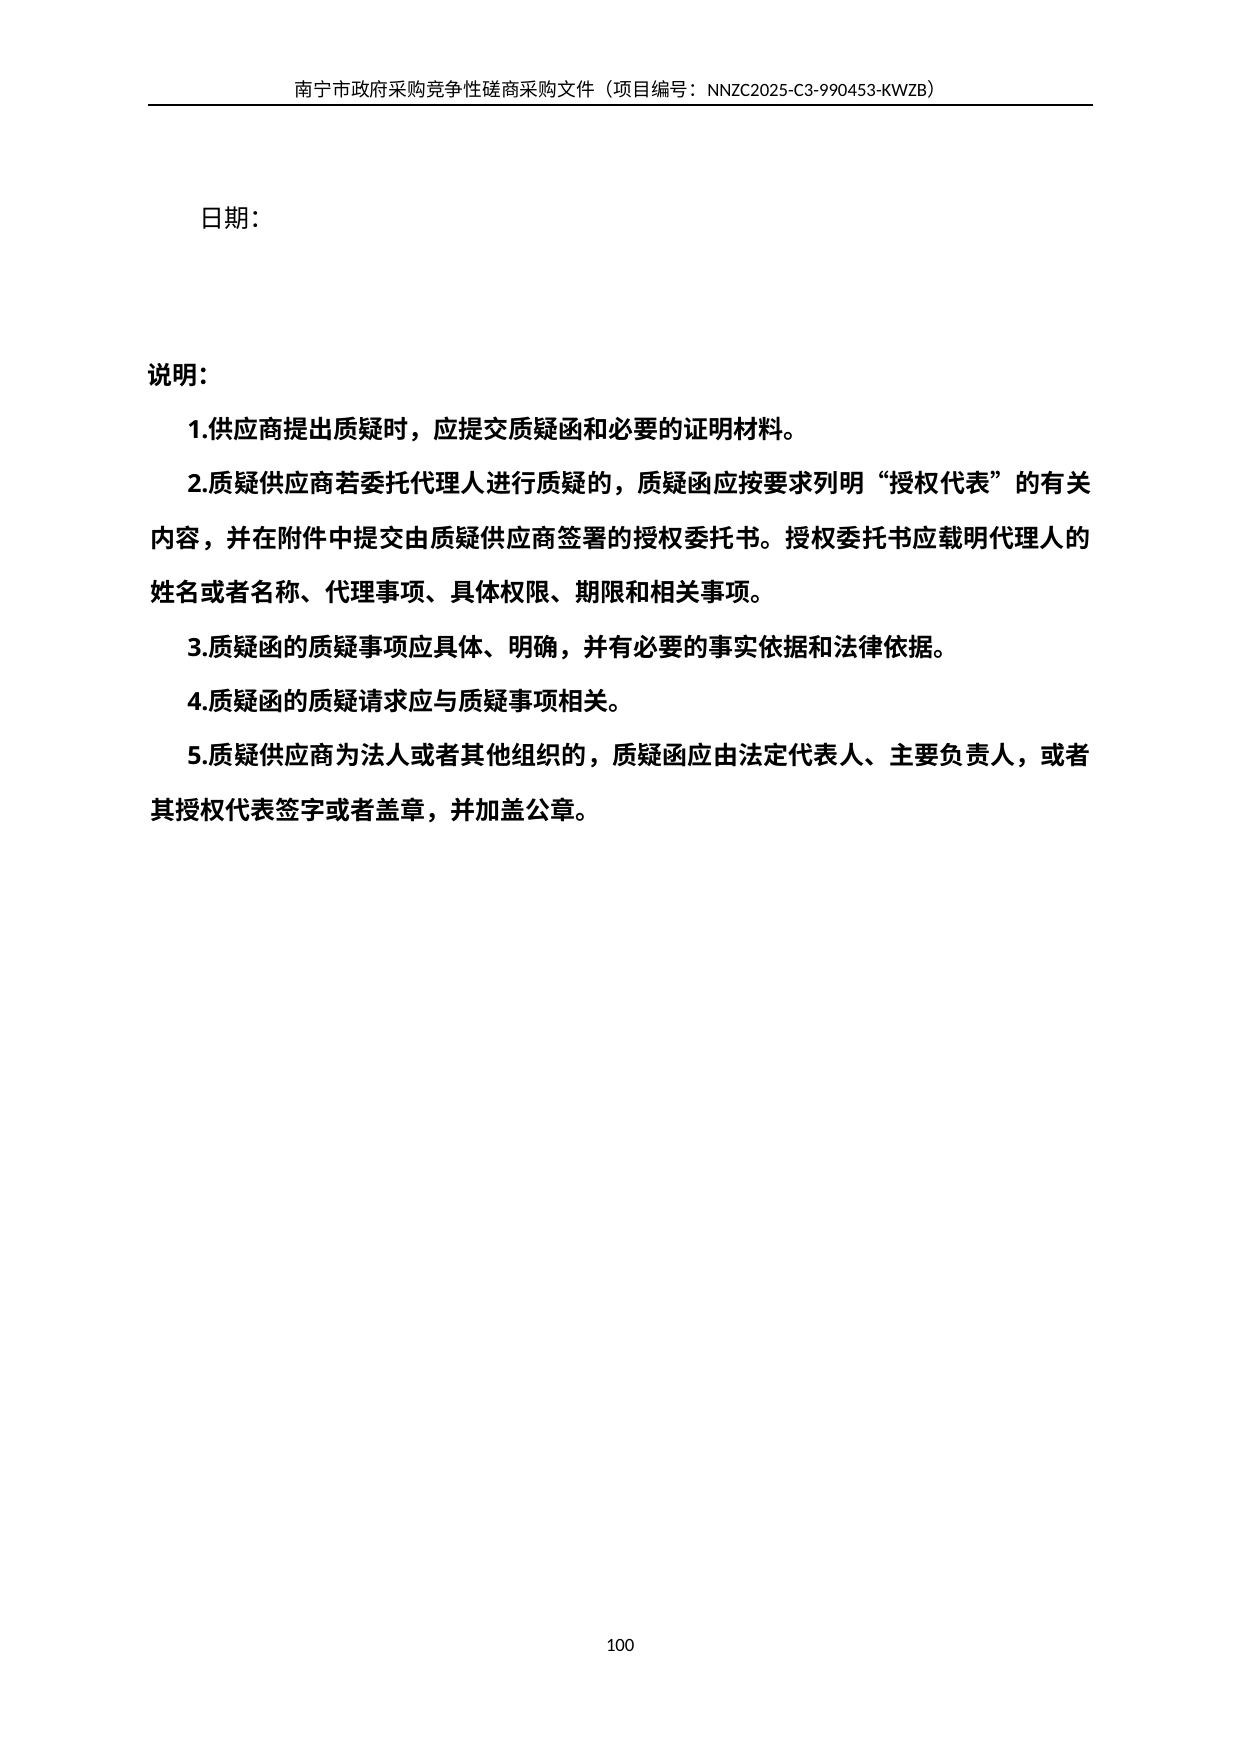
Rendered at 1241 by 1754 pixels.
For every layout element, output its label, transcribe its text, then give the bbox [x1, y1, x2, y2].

text 日期： [150, 199, 1093, 235]
text 说明： [148, 355, 1093, 391]
text 3.质疑函的质疑事项应具体、明确，并有必要的事实依据和法律依据。 [150, 627, 1093, 663]
text 2.质疑供应商若委托代理人进行质疑的，质疑函应按要求列明“授权代表”的有关内容，并在附件中提交由质疑供应商签署的授权委托书。授权委托书应载明代理人的姓名或者名称、代理事项、具体权限、期限和相关事项。 [150, 464, 1093, 609]
text 4.质疑函的质疑请求应与质疑事项相关。 [150, 681, 1093, 718]
text 1.供应商提出质疑时，应提交质疑函和必要的证明材料。 [150, 409, 1093, 446]
text 5.质疑供应商为法人或者其他组织的，质疑函应由法定代表人、主要负责人，或者其授权代表签字或者盖章，并加盖公章。 [150, 736, 1093, 826]
